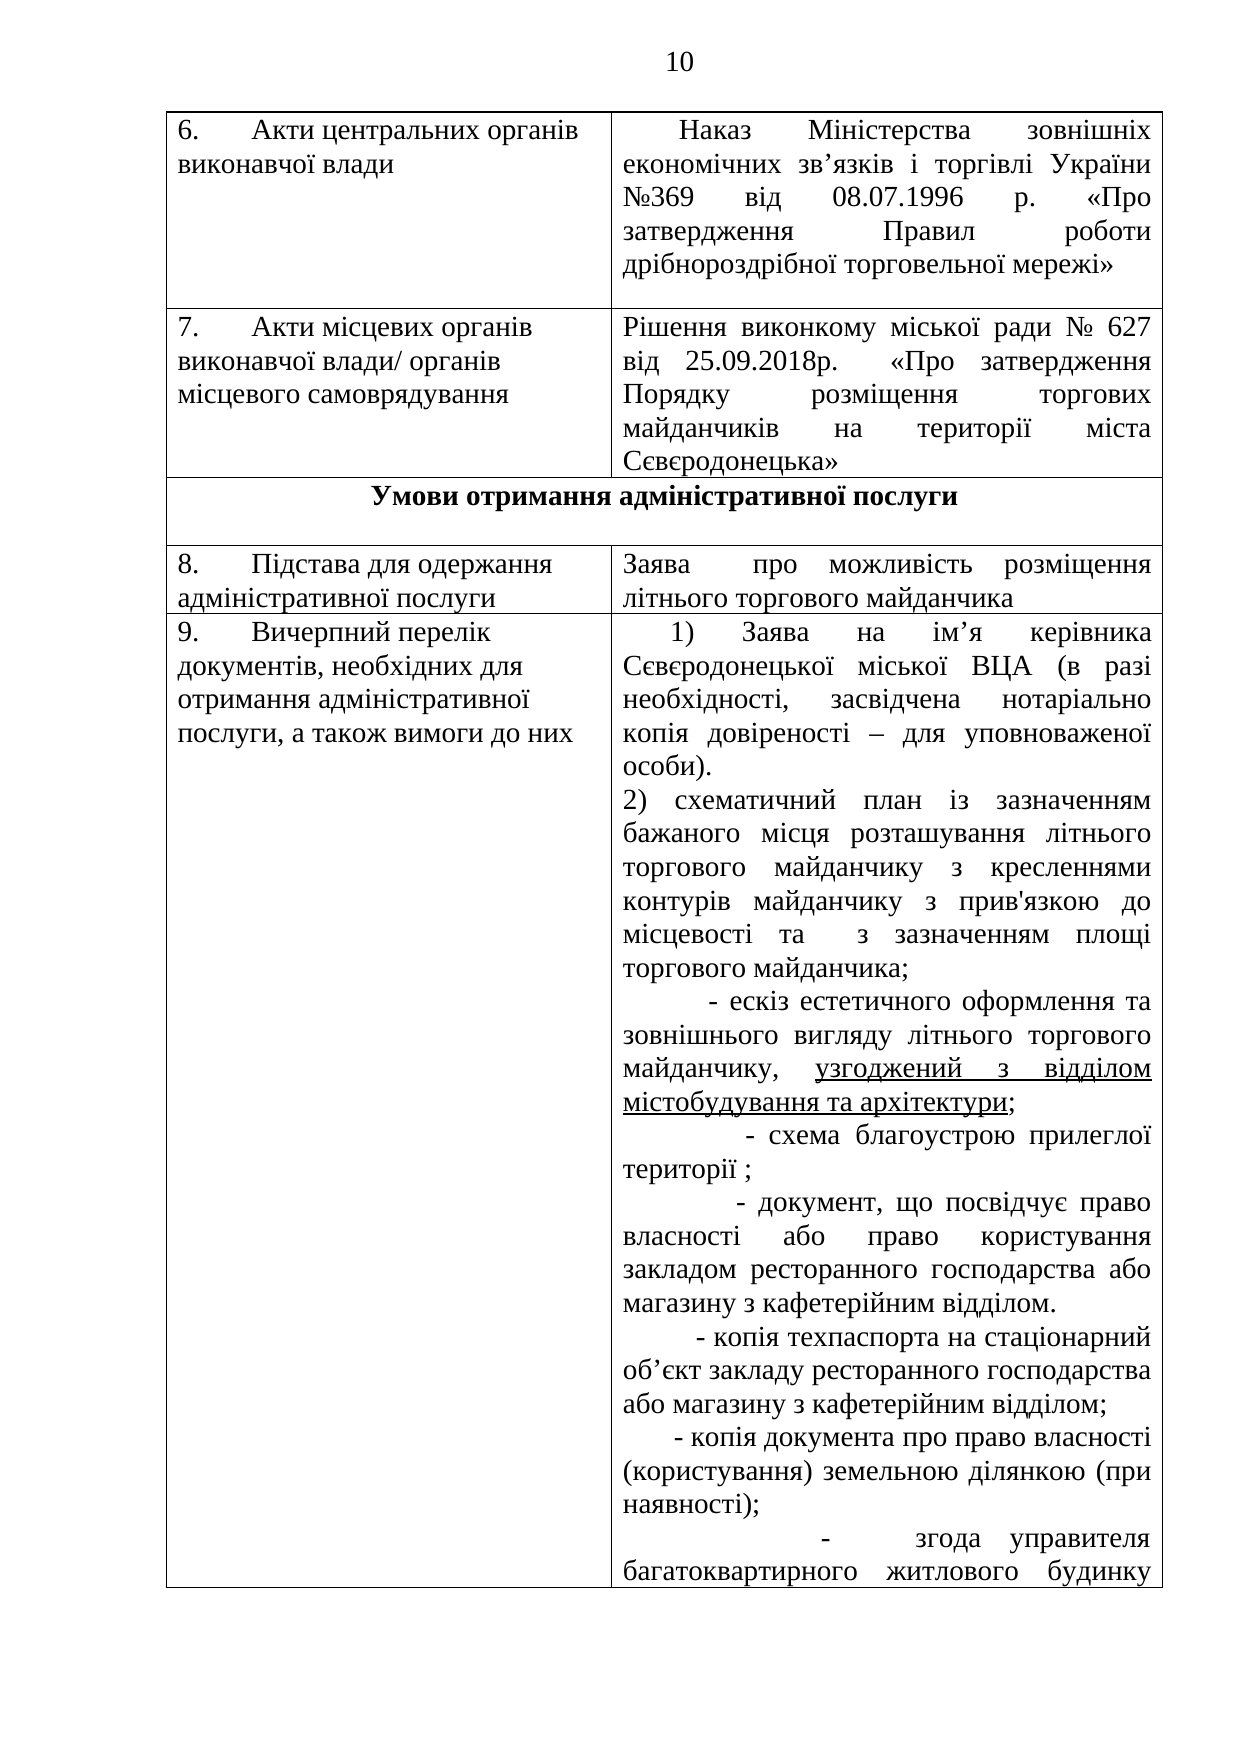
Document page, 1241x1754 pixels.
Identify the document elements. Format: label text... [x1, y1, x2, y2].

table_cell 7. Акти місцевих органів виконавчої влади/ органів місцевого самоврядування [167, 309, 611, 477]
table_cell 6. Акти центральних органів виконавчої влади [167, 113, 611, 308]
table_cell Рішення виконкому міської ради № 627 від 25.09.2018р. «Про затвердження Порядку розміщення торгових майданчиків на території міста Сєвєродонецька» [612, 309, 1162, 477]
table_cell 8. Підстава для одержання адміністративної послуги [167, 546, 611, 613]
table_cell Заява про можливість розміщення літнього торгового майданчика [612, 546, 1162, 613]
table_cell Умови отримання адміністративної послуги [167, 478, 1162, 545]
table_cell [167, 614, 611, 1587]
table_cell Наказ Міністерства зовнішніх економічних зв’язків і торгівлі України №369 від 08.07.1996 р. «Про затвердження Правил роботи дрібнороздрібної торговельної мережі» [612, 113, 1162, 308]
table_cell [612, 614, 1162, 1587]
